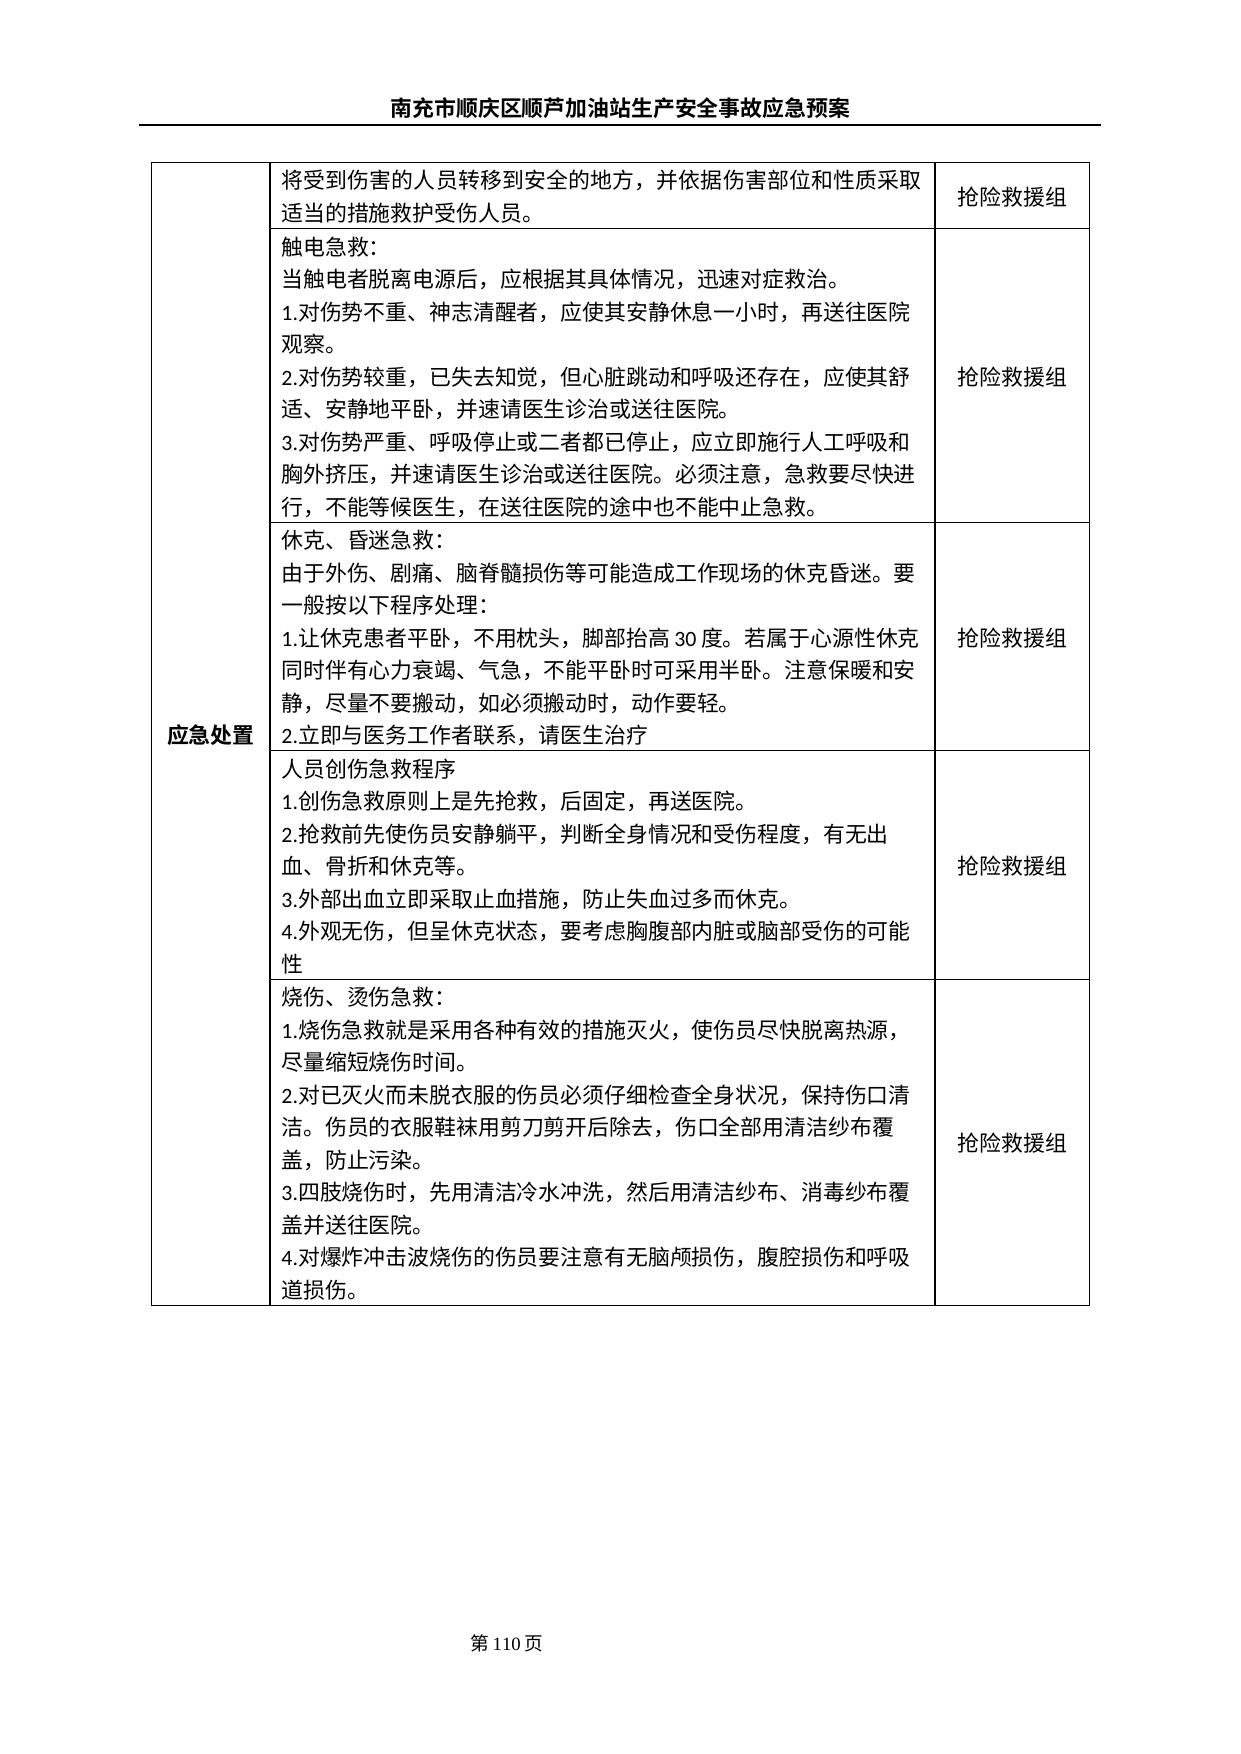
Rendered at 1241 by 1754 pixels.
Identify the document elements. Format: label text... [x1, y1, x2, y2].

table_cell 烧伤、烫伤急救： 1.烧伤急救就是采用各种有效的措施灭火，使伤员尽快脱离热源，尽量缩短烧伤时间。 2.对已灭火而未脱衣服的伤员必须仔细检查全身状况，保持伤口清洁。伤员的衣服鞋袜用剪刀剪开后除去，伤口全部用清洁纱布覆盖，防止污染。 3.四肢烧伤时，先用清洁冷水冲洗，然后用清洁纱布、消毒纱布覆盖并送往医院。 4.对爆炸冲击波烧伤的伤员要注意有无脑颅损伤，腹腔损伤和呼吸道损伤。 [271, 980, 934, 1305]
table_cell 抢险救援组 [936, 523, 1089, 750]
table_cell 应急处置 [152, 163, 269, 1305]
table_cell 休克、昏迷急救： 由于外伤、剧痛、脑脊髓损伤等可能造成工作现场的休克昏迷。要一般按以下程序处理： 1.让休克患者平卧，不用枕头，脚部抬高30度。若属于心源性休克同时伴有心力衰竭、气急，不能平卧时可采用半卧。注意保暖和安静，尽量不要搬动，如必须搬动时，动作要轻。 2.立即与医务工作者联系，请医生治疗 [271, 523, 934, 750]
table_cell 触电急救： 当触电者脱离电源后，应根据其具体情况，迅速对症救治。 1.对伤势不重、神志清醒者，应使其安静休息一小时，再送往医院观察。 2.对伤势较重，已失去知觉，但心脏跳动和呼吸还存在，应使其舒适、安静地平卧，并速请医生诊治或送往医院。 3.对伤势严重、呼吸停止或二者都已停止，应立即施行人工呼吸和胸外挤压，并速请医生诊治或送往医院。必须注意，急救要尽快进行，不能等候医生，在送往医院的途中也不能中止急救。 [271, 229, 934, 522]
table_cell 抢险救援组 [936, 980, 1089, 1305]
table_cell 将受到伤害的人员转移到安全的地方，并依据伤害部位和性质采取适当的措施救护受伤人员。 [271, 163, 934, 228]
table_cell 人员创伤急救程序 1.创伤急救原则上是先抢救，后固定，再送医院。 2.抢救前先使伤员安静躺平，判断全身情况和受伤程度，有无出血、骨折和休克等。 3.外部出血立即采取止血措施，防止失血过多而休克。 4.外观无伤，但呈休克状态，要考虑胸腹部内脏或脑部受伤的可能性 [271, 751, 934, 979]
table_cell 抢险救援组 [936, 163, 1089, 228]
table_cell 抢险救援组 [936, 229, 1089, 522]
table_cell 抢险救援组 [936, 751, 1089, 979]
